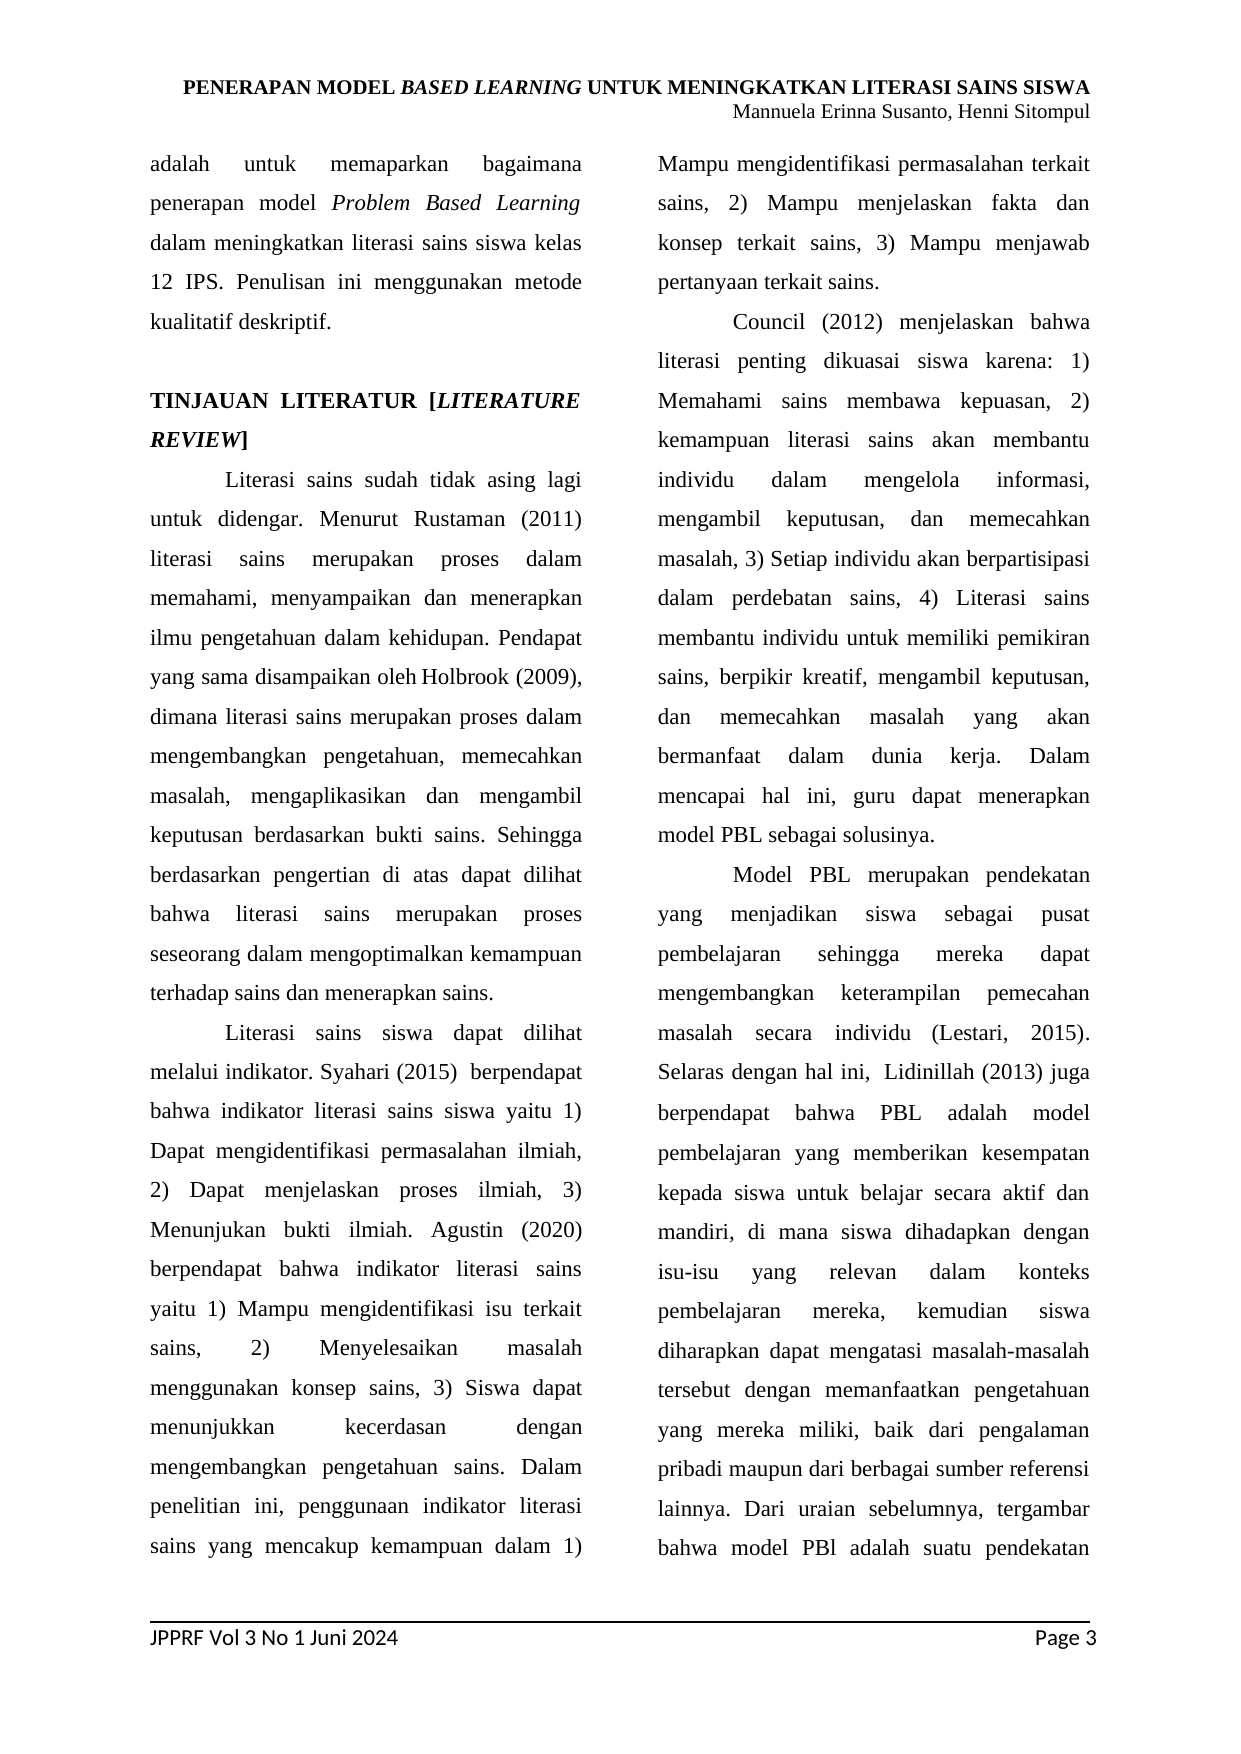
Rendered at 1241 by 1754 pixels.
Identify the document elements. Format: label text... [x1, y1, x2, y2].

text Council (2012) menjelaskan bahwa literasi penting dikuasai siswa karena: 1) Memahami sains membawa kepuasan, 2) kemampuan literasi sains akan membantu individu dalam mengelola informasi, mengambil keputusan, dan memecahkan masalah, 3) Setiap individu akan berpartisipasi dalam perdebatan sains, 4) Literasi sains membantu individu untuk memiliki pemikiran sains, berpikir kreatif, mengambil keputusan, dan memecahkan masalah yang akan bermanfaat dalam dunia kerja. Dalam mencapai hal ini, guru dapat menerapkan model PBL sebagai solusinya. [658, 308, 1090, 847]
text Literasi sains siswa dapat dilihat melalui indikator. Syahari (2015) berpendapat bahwa indikator literasi sains siswa yaitu 1) Dapat mengidentifikasi permasalahan ilmiah, 2) Dapat menjelaskan proses ilmiah, 3) Menunjukan bukti ilmiah. Agustin (2020) berpendapat bahwa indikator literasi sains yaitu 1) Mampu mengidentifikasi isu terkait sains, 2) Menyelesaikan masalah menggunakan konsep sains, 3) Siswa dapat menunjukkan kecerdasan dengan mengembangkan pengetahuan sains. Dalam penelitian ini, penggunaan indikator literasi sains yang mencakup kemampuan dalam 1) Mampu mengidentifikasi permasalahan terkait sains, 2) Mampu menjelaskan fakta dan konsep terkait sains, 3) Mampu menjawab pertanyaan terkait sains. [150, 1018, 583, 1558]
text Literasi sains siswa dapat dilihat melalui indikator. Syahari (2015) berpendapat bahwa indikator literasi sains siswa yaitu 1) Dapat mengidentifikasi permasalahan ilmiah, 2) Dapat menjelaskan proses ilmiah, 3) Menunjukan bukti ilmiah. Agustin (2020) berpendapat bahwa indikator literasi sains yaitu 1) Mampu mengidentifikasi isu terkait sains, 2) Menyelesaikan masalah menggunakan konsep sains, 3) Siswa dapat menunjukkan kecerdasan dengan mengembangkan pengetahuan sains. Dalam penelitian ini, penggunaan indikator literasi sains yang mencakup kemampuan dalam 1) Mampu mengidentifikasi permasalahan terkait sains, 2) Mampu menjelaskan fakta dan konsep terkait sains, 3) Mampu menjawab pertanyaan terkait sains. [658, 150, 1090, 295]
text TINJAUAN LITERATUR [LITERATURE REVIEW] [150, 387, 583, 453]
text Literasi sains sudah tidak asing lagi untuk didengar. Menurut Rustaman (2011) literasi sains merupakan proses dalam memahami, menyampaikan dan menerapkan ilmu pengetahuan dalam kehidupan. Pendapat yang sama disampaikan oleh Holbrook (2009), dimana literasi sains merupakan proses dalam mengembangkan pengetahuan, memecahkan masalah, mengaplikasikan dan mengambil keputusan berdasarkan bukti sains. Sehingga berdasarkan pengertian di atas dapat dilihat bahwa literasi sains merupakan proses seseorang dalam mengoptimalkan kemampuan terhadap sains dan menerapkan sains. [150, 466, 583, 1005]
